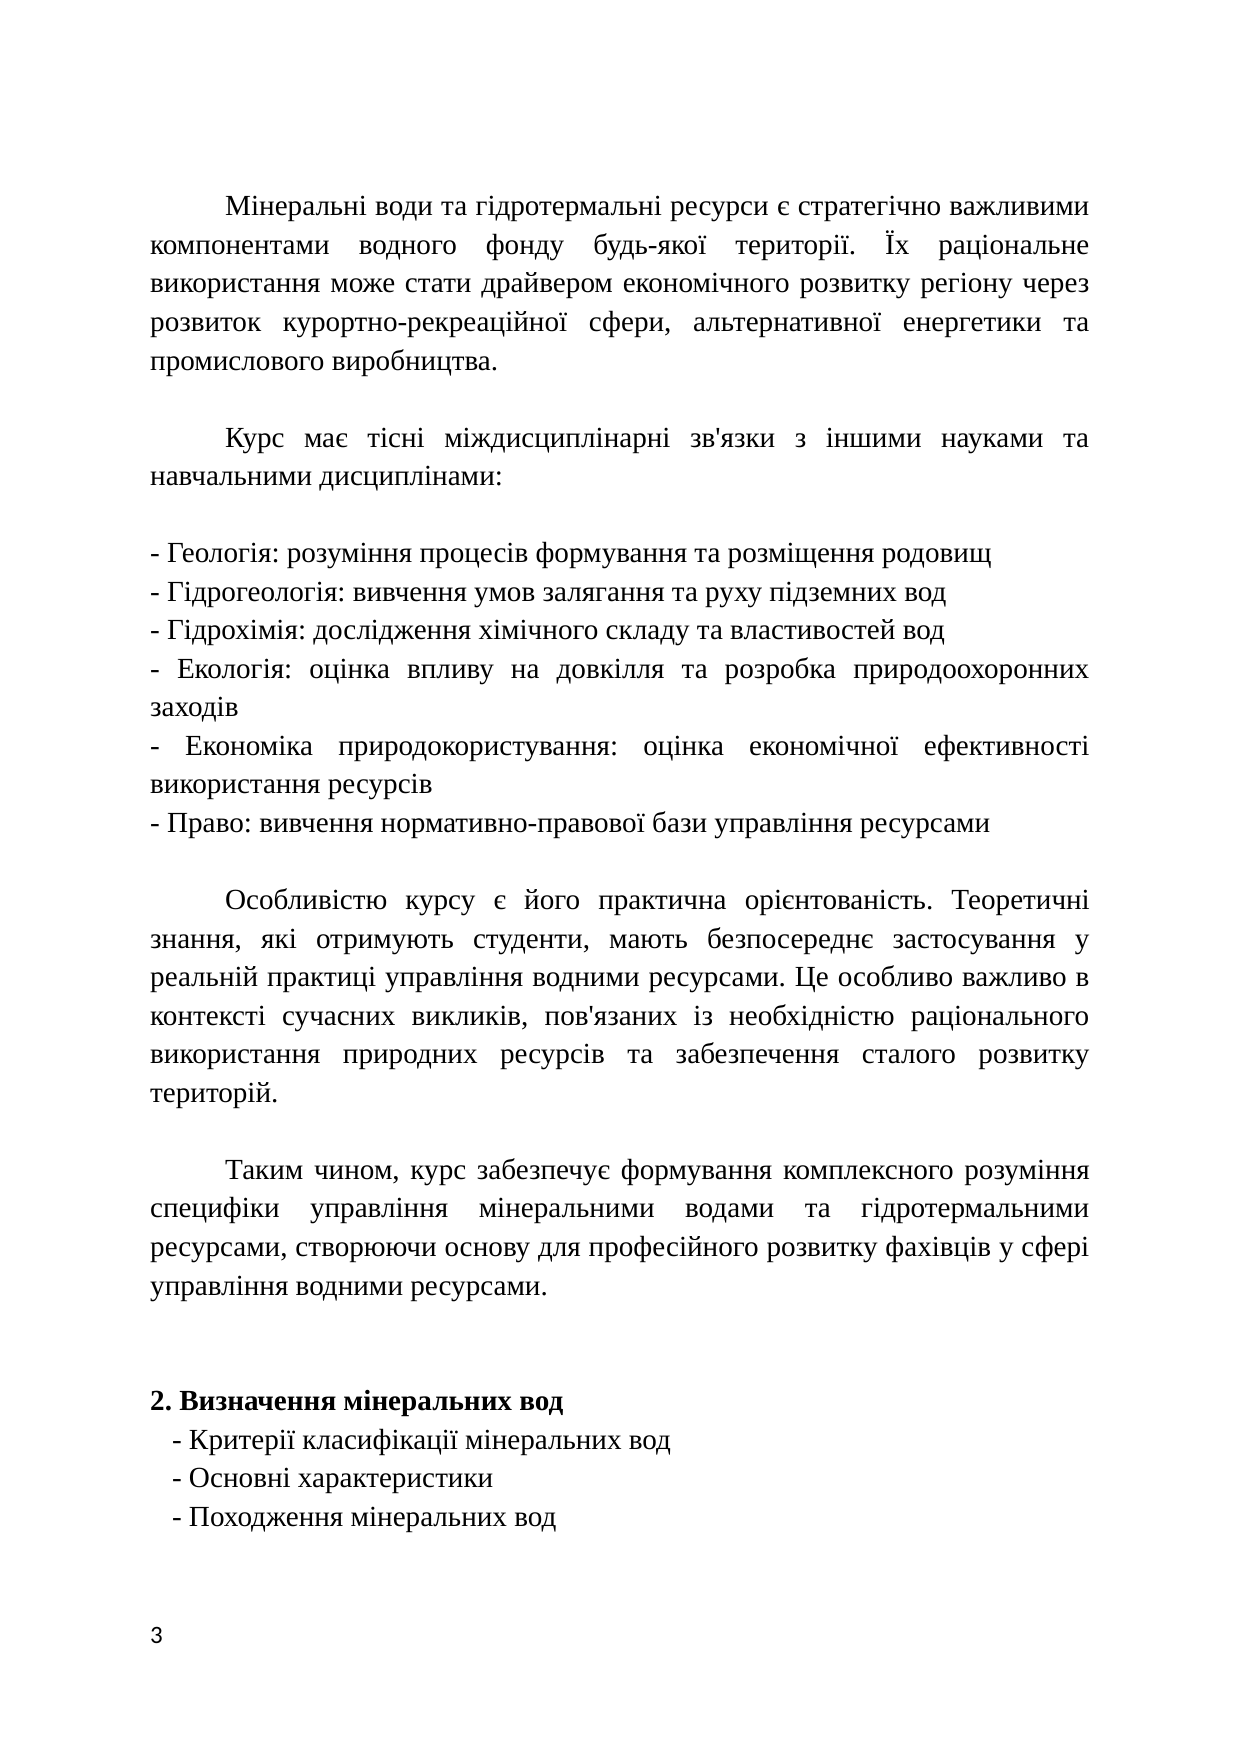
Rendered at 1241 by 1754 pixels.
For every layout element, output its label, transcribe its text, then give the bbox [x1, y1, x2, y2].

text 2. Визначення мінеральних вод [150, 1383, 1090, 1417]
text - Основні характеристики [150, 1460, 1090, 1494]
text Таким чином, курс забезпечує формування комплексного розуміння специфіки управління мінеральними водами та гідротермальними ресурсами, створюючи основу для професійного розвитку фахівців у сфері управління водними ресурсами. [150, 1152, 1090, 1301]
text - Гідрохімія: дослідження хімічного складу та властивостей вод [150, 612, 1090, 646]
text - Геологія: розуміння процесів формування та розміщення родовищ [150, 535, 1090, 569]
text Мінеральні води та гідротермальні ресурси є стратегічно важливими компонентами водного фонду будь-якої території. Їх раціональне використання може стати драйвером економічного розвитку регіону через розвиток курортно-рекреаційної сфери, альтернативної енергетики та промислового виробництва. [150, 188, 1090, 376]
text - Гідрогеологія: вивчення умов залягання та руху підземних вод [150, 574, 1090, 607]
text - Походження мінеральних вод [150, 1499, 1090, 1532]
text Курс має тісні міждисциплінарні зв'язки з іншими науками та навчальними дисциплінами: [150, 420, 1090, 492]
text - Економіка природокористування: оцінка економічної ефективності використання ресурсів [150, 728, 1090, 800]
text - Екологія: оцінка впливу на довкілля та розробка природоохоронних заходів [150, 651, 1090, 723]
text Особливістю курсу є його практична орієнтованість. Теоретичні знання, які отримують студенти, мають безпосереднє застосування у реальній практиці управління водними ресурсами. Це особливо важливо в контексті сучасних викликів, пов'язаних із необхідністю раціонального використання природних ресурсів та забезпечення сталого розвитку територій. [150, 882, 1090, 1108]
text - Право: вивчення нормативно-правової бази управління ресурсами [150, 805, 1090, 839]
text - Критерії класифікації мінеральних вод [150, 1422, 1090, 1455]
